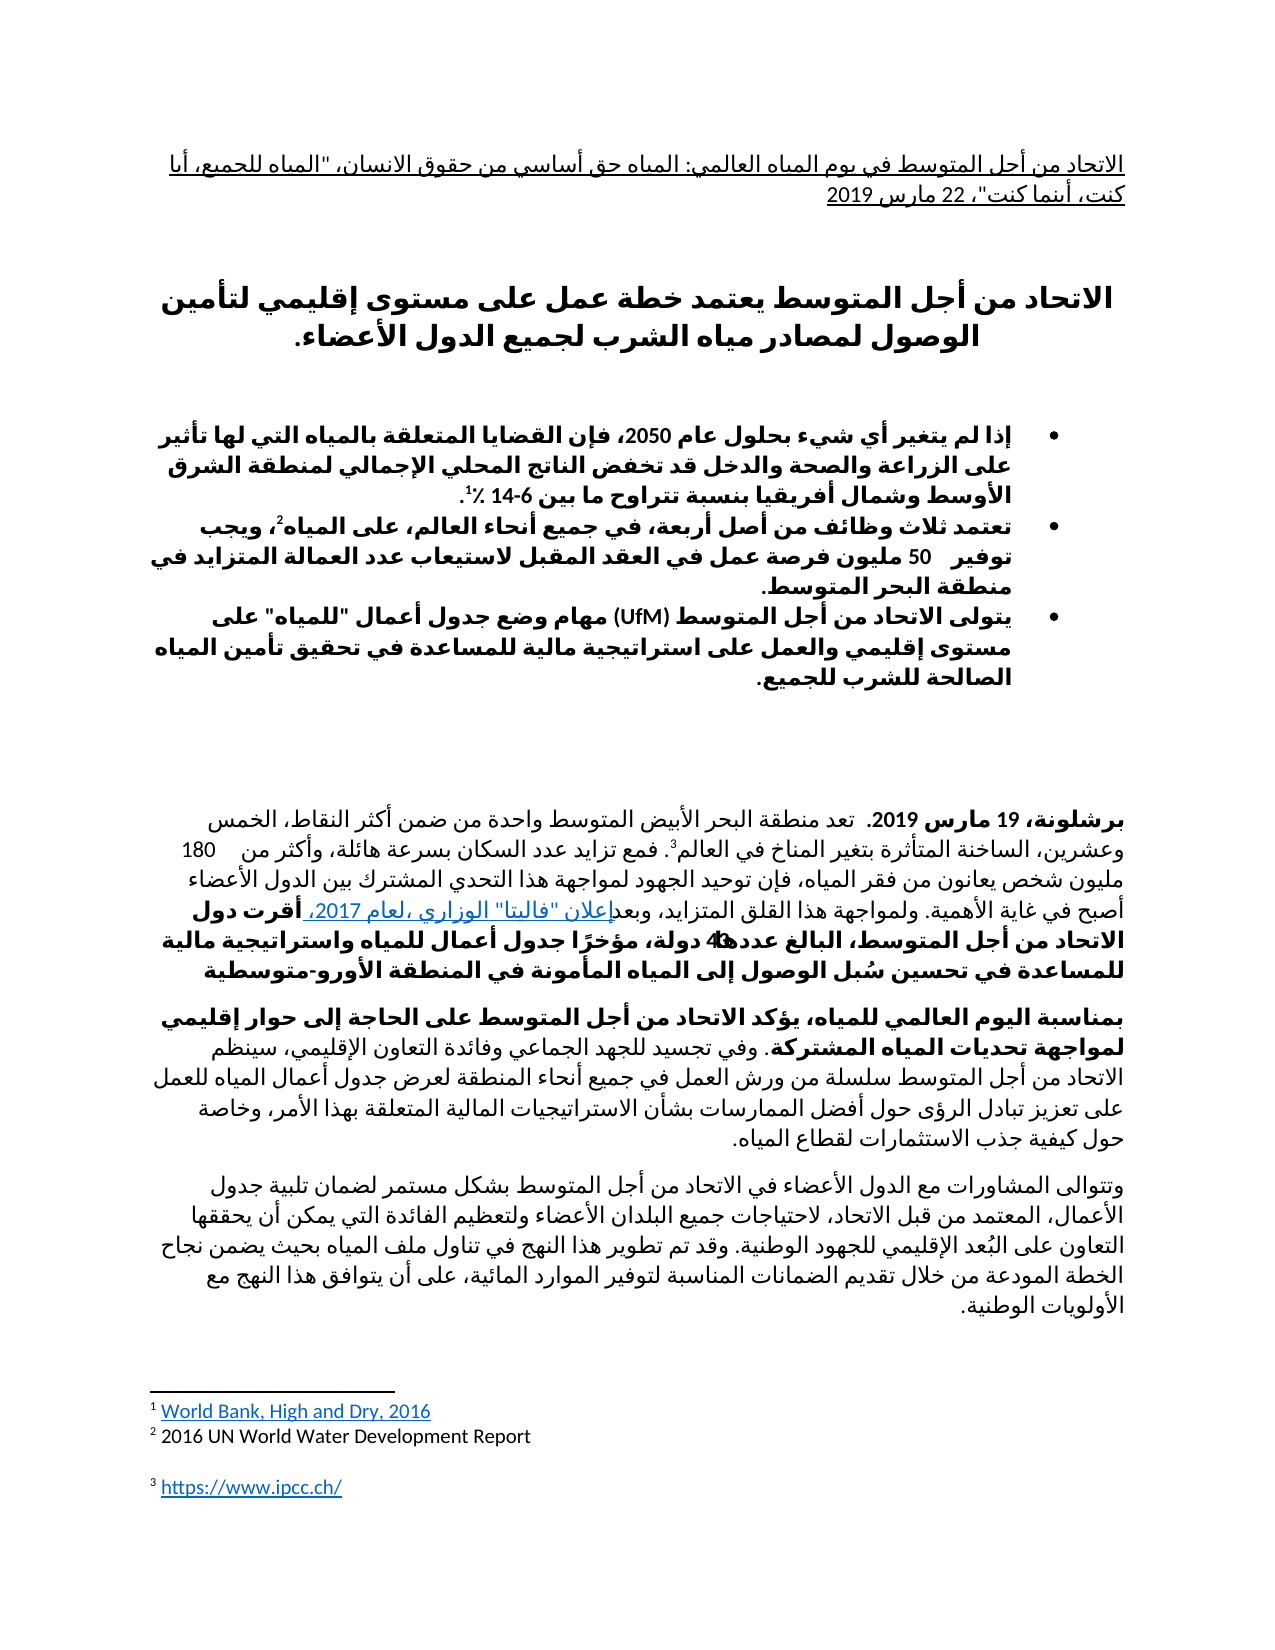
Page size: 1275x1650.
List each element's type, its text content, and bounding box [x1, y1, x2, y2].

list تعتمد ثلاث وظائف من أصل أربعة، في جميع أنحاء العالم، على المياه، ويجب توفير 50 مليون فرصة عمل في العقد المقبل لاستيعاب عدد العمالة المتزايد في منطقة البحر المتوسط. [150, 512, 1050, 600]
text الاتحاد من أجل المتوسط في يوم المياه العالمي: المياه حق أساسي من حقوق الانسان، "المياه للجميع، أيا كنت، أينما كنت"، 22 مارس 2019 [150, 150, 1125, 208]
text الاتحاد من أجل المتوسط يعتمد خطة عمل على مستوى إقليمي لتأمين الوصول لمصادر مياه الشرب لجميع الدول الأعضاء. [150, 280, 1125, 354]
text برشلونة، 19 مارس 2019. تعد منطقة البحر الأبيض المتوسط واحدة من ضمن أكثر النقاط، الخمس وعشرين، الساخنة المتأثرة بتغير المناخ في العالم. فمع تزايد عدد السكان بسرعة هائلة، وأكثر من 180 مليون شخص يعانون من فقر المياه، فإن توحيد الجهود لمواجهة هذا التحدي المشترك بين الدول الأعضاء أصبح في غاية الأهمية. ولمواجهة هذا القلق المتزايد، وبعد إعلان "فاليتا" الوزاري ،لعام 2017، أقرت دول الاتحاد من أجل المتوسط، البالغ عددها 43 دولة، مؤخرًا جدول أعمال للمياه واستراتيجية مالية للمساعدة في تحسين سُبل الوصول إلى المياه المأمونة في المنطقة الأورو-متوسطية. [150, 805, 1125, 984]
text بمناسبة اليوم العالمي للمياه، يؤكد الاتحاد من أجل المتوسط على الحاجة إلى حوار إقليمي لمواجهة تحديات المياه المشتركة. وفي تجسيد للجهد الجماعي وفائدة التعاون الإقليمي، سينظم الاتحاد من أجل المتوسط سلسلة من ورش العمل في جميع أنحاء المنطقة لعرض جدول أعمال المياه للعمل على تعزيز تبادل الرؤى حول أفضل الممارسات بشأن الاستراتيجيات المالية المتعلقة بهذا الأمر، وخاصة حول كيفية جذب الاستثمارات لقطاع المياه. [150, 1003, 1125, 1152]
list يتولى الاتحاد من أجل المتوسط (UfM) مهام وضع جدول أعمال "للمياه" على مستوى إقليمي والعمل على استراتيجية مالية للمساعدة في تحقيق تأمين المياه الصالحة للشرب للجميع. [150, 602, 1050, 691]
list إذا لم يتغير أي شيء بحلول عام 2050، فإن القضايا المتعلقة بالمياه التي لها تأثير على الزراعة والصحة والدخل قد تخفض الناتج المحلي الإجمالي لمنطقة الشرق الأوسط وشمال أفريقيا بنسبة تتراوح ما بين 6-14 ٪. [150, 421, 1050, 509]
text وتتوالى المشاورات مع الدول الأعضاء في الاتحاد من أجل المتوسط بشكل مستمر لضمان تلبية جدول الأعمال، المعتمد من قبل الاتحاد، لاحتياجات جميع البلدان الأعضاء ولتعظيم الفائدة التي يمكن أن يحققها التعاون على البُعد الإقليمي للجهود الوطنية. وقد تم تطوير هذا النهج في تناول ملف المياه بحيث يضمن نجاح الخطة المودعة من خلال تقديم الضمانات المناسبة لتوفير الموارد المائية، على أن يتوافق هذا النهج مع الأولويات الوطنية. [150, 1171, 1125, 1319]
